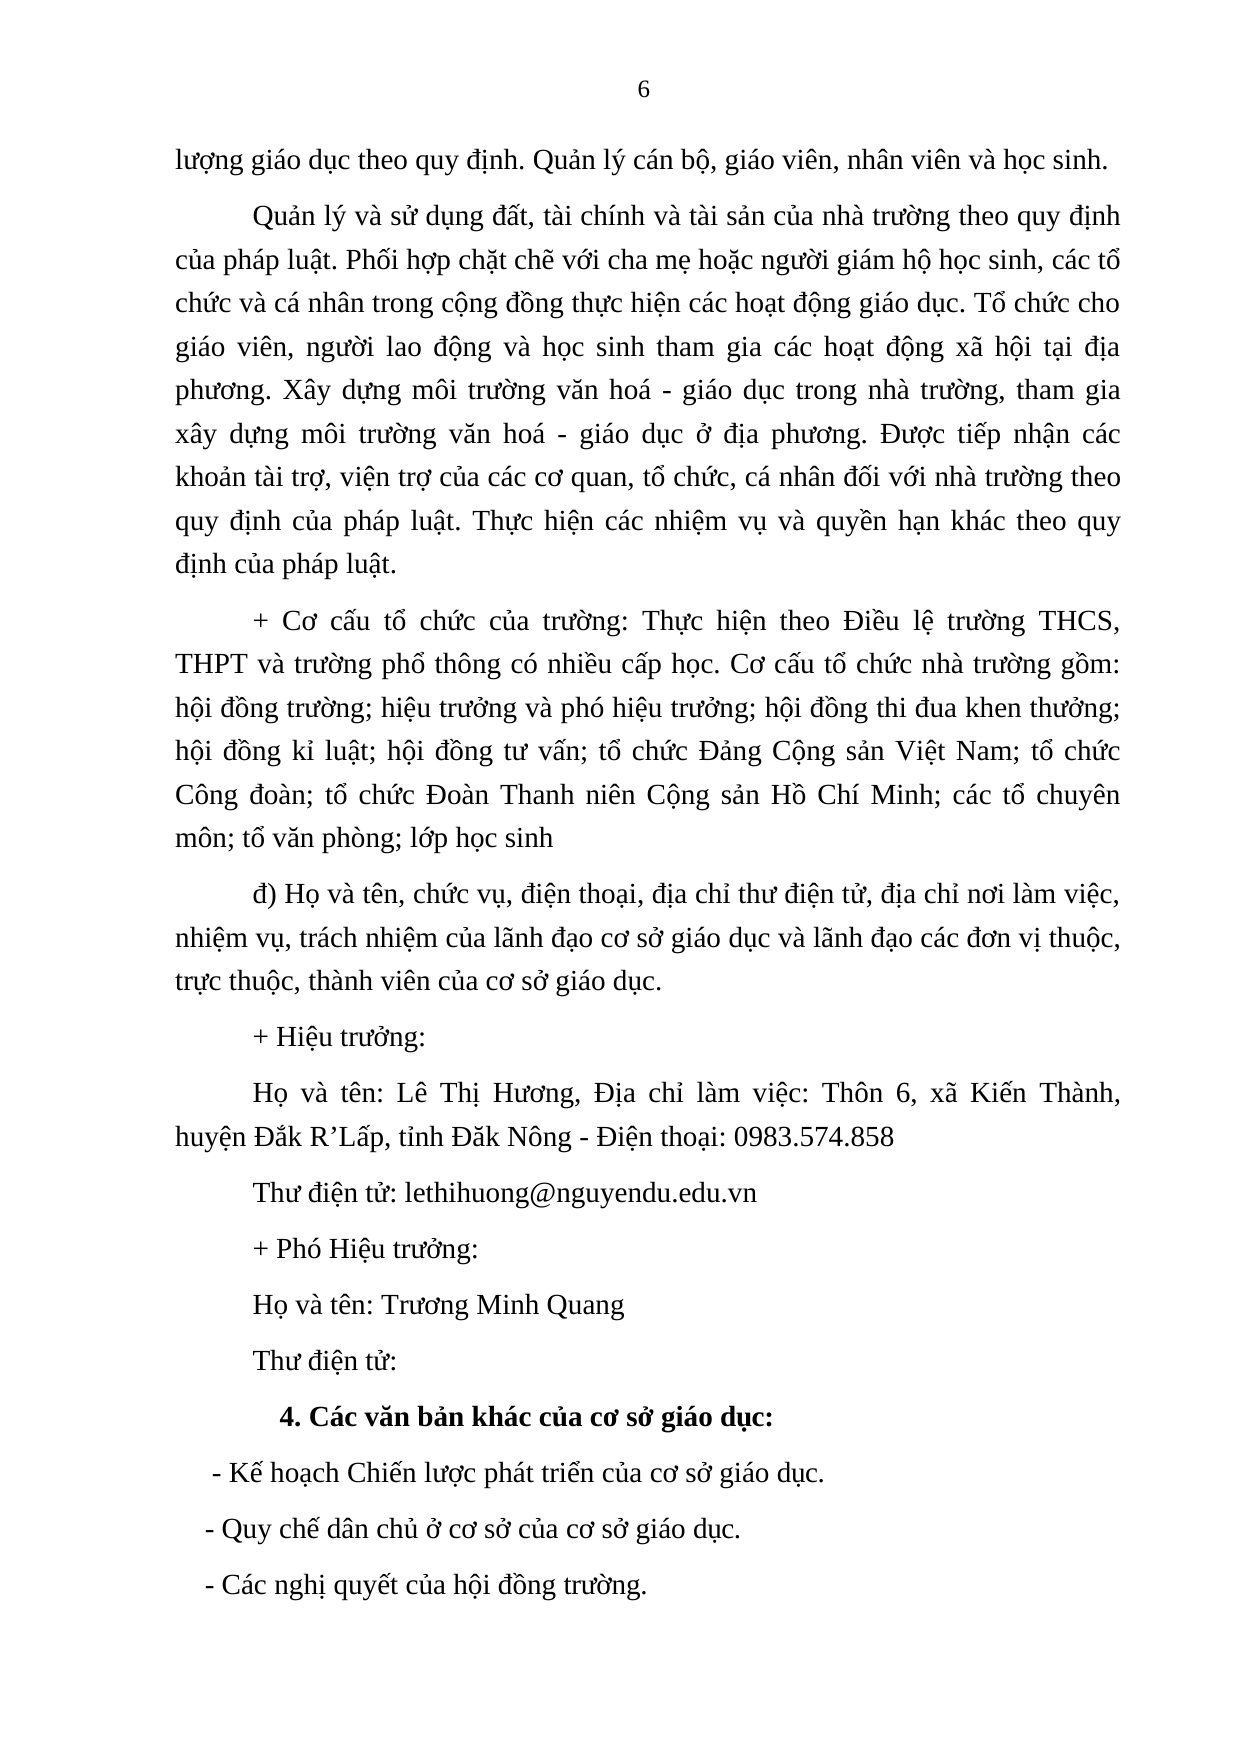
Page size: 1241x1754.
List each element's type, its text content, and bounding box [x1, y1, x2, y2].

text + Phó Hiệu trưởng: [175, 1231, 1122, 1265]
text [175, 142, 1122, 176]
list Kế hoạch Chiến lược phát triển của cơ sở giáo dục. [212, 1455, 1122, 1489]
list Quy chế dân chủ ở cơ sở của cơ sở giáo dục. [204, 1511, 1122, 1545]
text Họ và tên: Trương Minh Quang [175, 1287, 1122, 1321]
text Quản lý và sử dụng đất, tài chính và tài sản của nhà trường theo quy định của pháp luật. Phối hợp chặt chẽ với cha mẹ hoặc người giám hộ học sinh, các tổ chức và cá nhân trong cộng đồng thực hiện các hoạt động giáo dục. Tổ chức cho giáo viên, người lao động và học sinh tham gia các hoạt động xã hội tại địa phương. Xây dựng môi trường văn hoá - giáo dục trong nhà trường, tham gia xây dựng môi trường văn hoá - giáo dục ở địa phương. Được tiếp nhận các khoản tài trợ, viện trợ của các cơ quan, tổ chức, cá nhân đối với nhà trường theo quy định của pháp luật. Thực hiện các nhiệm vụ và quyền hạn khác theo quy định của pháp luật. [175, 198, 1122, 580]
list Các nghị quyết của hội đồng trường. [204, 1567, 1122, 1601]
text Thư điện tử: [175, 1343, 1122, 1377]
text Họ và tên: Lê Thị Hương, Địa chỉ làm việc: Thôn 6, xã Kiến Thành, huyện Đắk R’Lấp, tỉnh Đăk Nông - Điện thoại: 0983.574.858 [175, 1076, 1122, 1153]
text + Cơ cấu tổ chức của trường: Thực hiện theo Điều lệ trường THCS, THPT và trường phổ thông có nhiều cấp học. Cơ cấu tổ chức nhà trường gồm: hội đồng trường; hiệu trưởng và phó hiệu trưởng; hội đồng thi đua khen thưởng; hội đồng kỉ luật; hội đồng tư vấn; tổ chức Đảng Cộng sản Việt Nam; tổ chức Công đoàn; tổ chức Đoàn Thanh niên Cộng sản Hồ Chí Minh; các tổ chuyên môn; tổ văn phòng; lớp học sinh [175, 603, 1122, 854]
text Thư điện tử: lethihuong@nguyendu.edu.vn [175, 1175, 1122, 1209]
text + Hiệu trưởng: [175, 1019, 1122, 1053]
subtitle Các văn bản khác của cơ sở giáo dục: [279, 1399, 1122, 1433]
text đ) Họ và tên, chức vụ, điện thoại, địa chỉ thư điện tử, địa chỉ nơi làm việc, nhiệm vụ, trách nhiệm của lãnh đạo cơ sở giáo dục và lãnh đạo các đơn vị thuộc, trực thuộc, thành viên của cơ sở giáo dục. [175, 876, 1122, 997]
